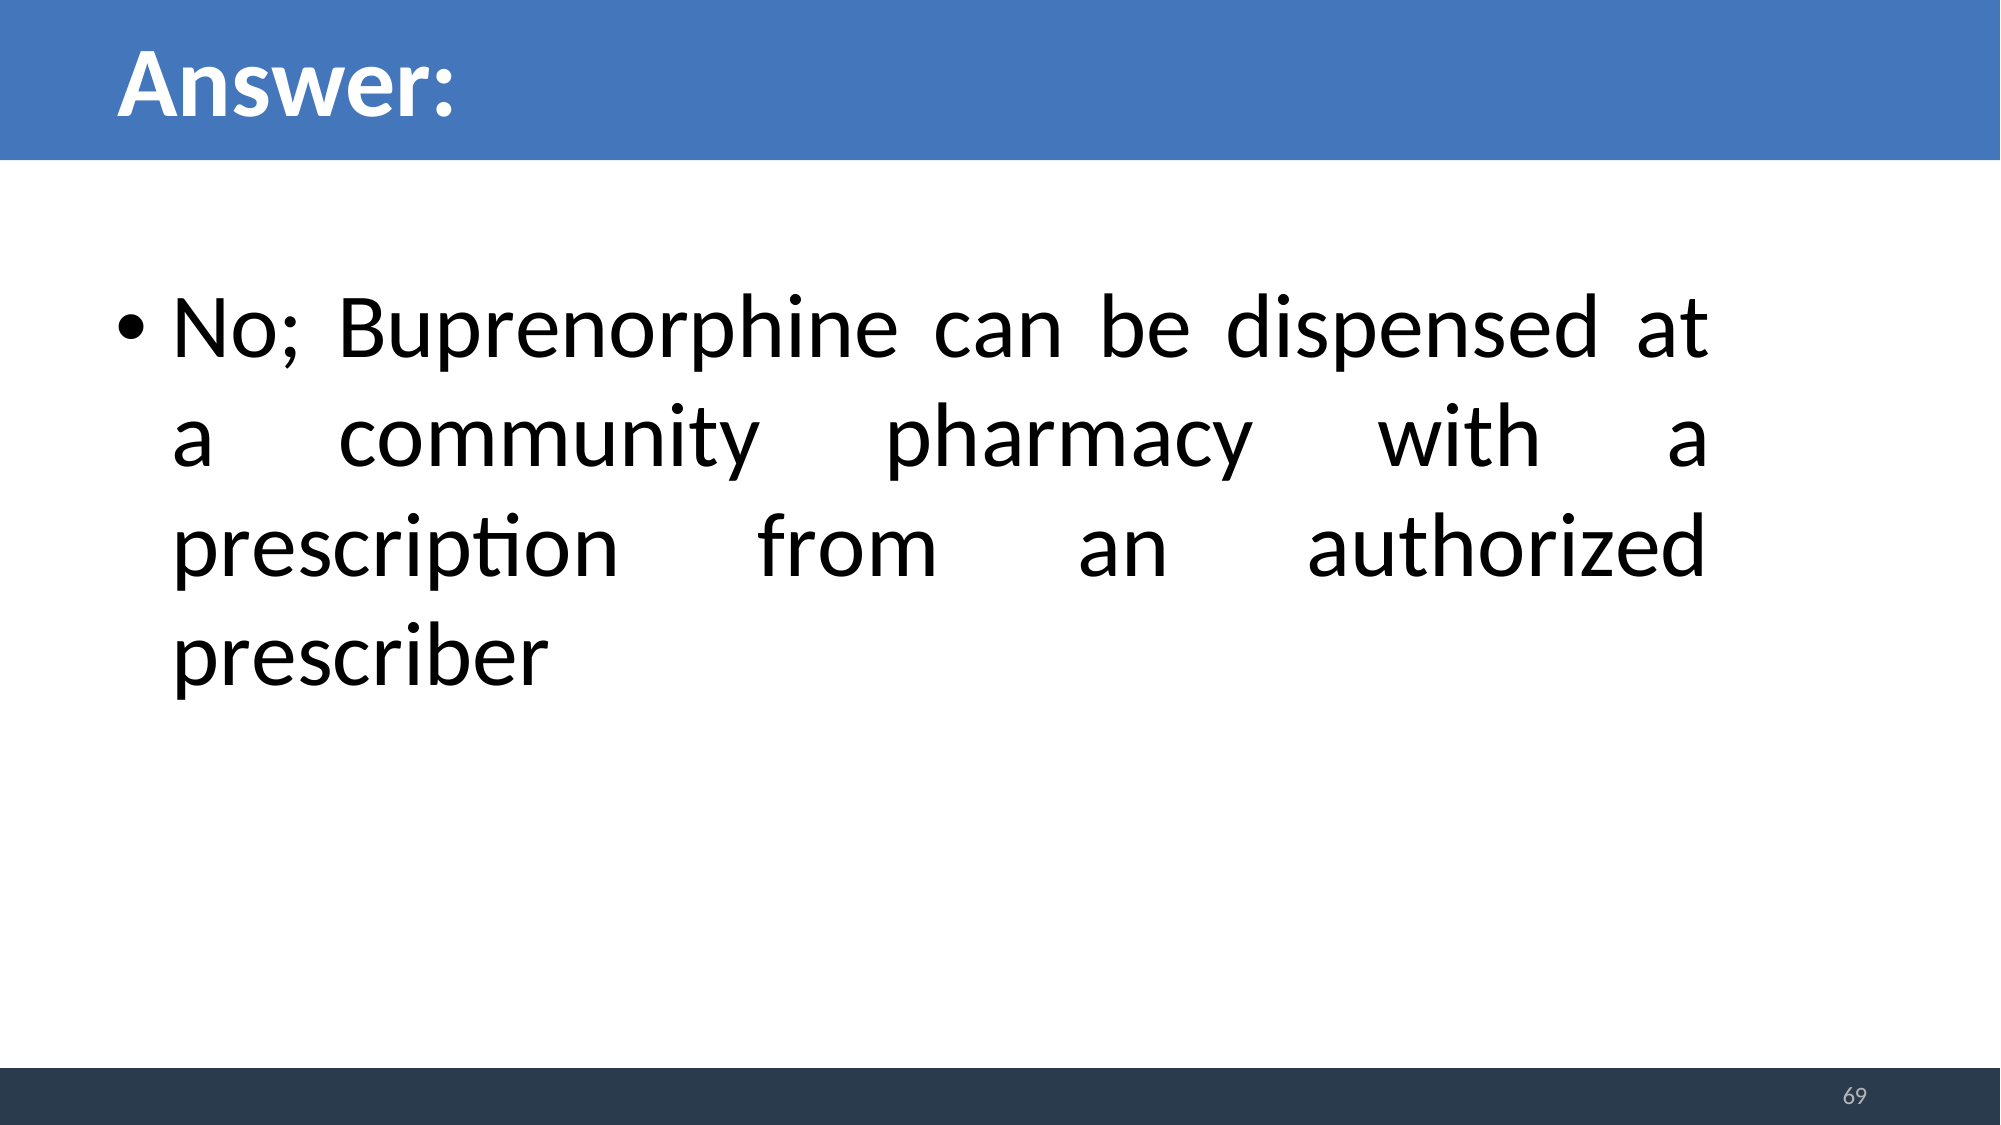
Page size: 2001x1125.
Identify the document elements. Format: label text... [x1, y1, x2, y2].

list No; Buprenorphine can be dispensed at a community pharmacy with a prescription from an authorized prescriber [115, 270, 1710, 709]
